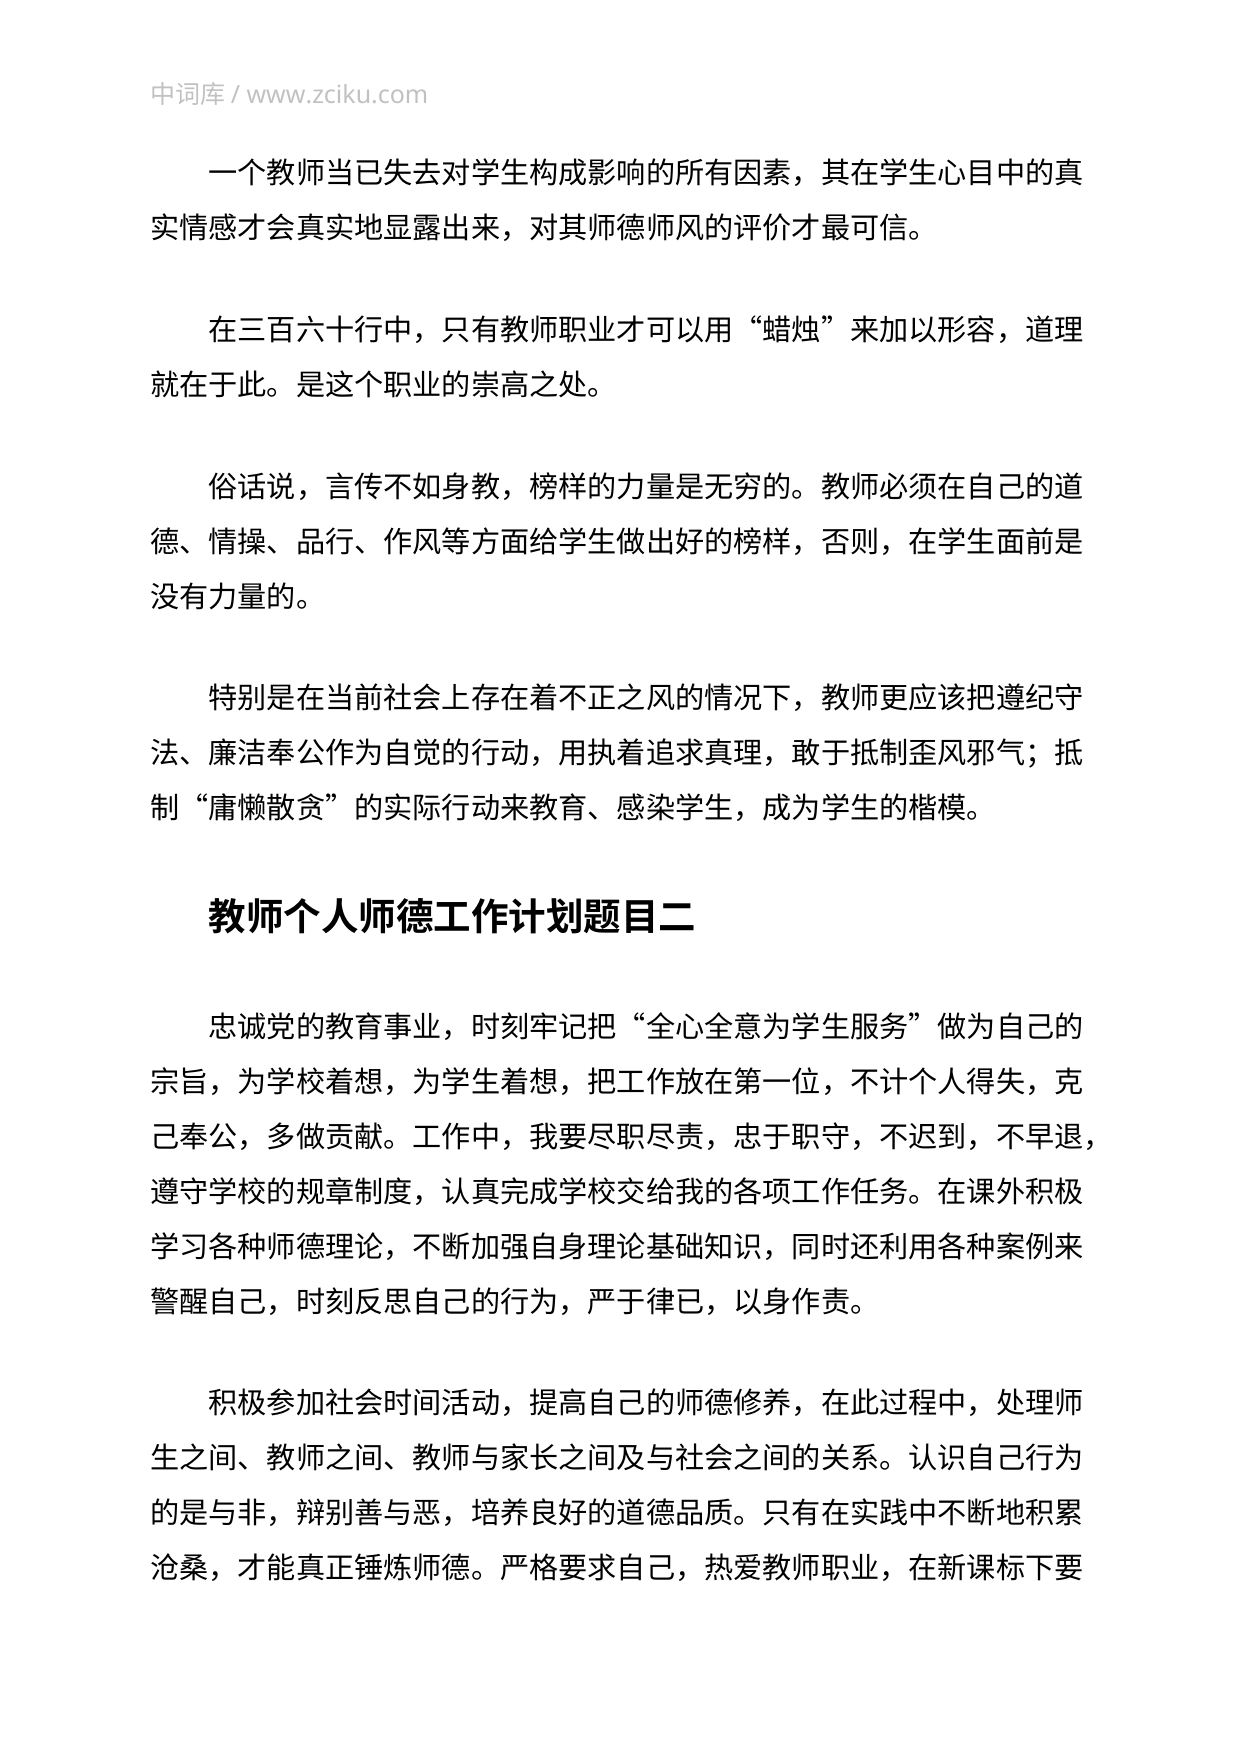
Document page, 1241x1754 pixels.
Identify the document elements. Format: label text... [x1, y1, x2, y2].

text 在三百六十行中，只有教师职业才可以用“蜡烛”来加以形容，道理就在于此。是这个职业的崇高之处。 [150, 307, 1090, 404]
text 忠诚党的教育事业，时刻牢记把“全心全意为学生服务”做为自己的宗旨，为学校着想，为学生着想，把工作放在第一位，不计个人得失，克己奉公，多做贡献。工作中，我要尽职尽责，忠于职守，不迟到，不早退，遵守学校的规章制度，认真完成学校交给我的各项工作任务。在课外积极学习各种师德理论，不断加强自身理论基础知识，同时还利用各种案例来警醒自己，时刻反思自己的行为，严于律已，以身作责。 [150, 1004, 1090, 1321]
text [150, 1380, 1090, 1587]
text 教师个人师德工作计划题目二 [150, 886, 1090, 941]
text 特别是在当前社会上存在着不正之风的情况下，教师更应该把遵纪守法、廉洁奉公作为自觉的行动，用执着追求真理，敢于抵制歪风邪气；抵制“庸懒散贪”的实际行动来教育、感染学生，成为学生的楷模。 [150, 675, 1090, 827]
text 俗话说，言传不如身教，榜样的力量是无穷的。教师必须在自己的道德、情操、品行、作风等方面给学生做出好的榜样，否则，在学生面前是没有力量的。 [150, 463, 1090, 615]
text 一个教师当已失去对学生构成影响的所有因素，其在学生心目中的真实情感才会真实地显露出来，对其师德师风的评价才最可信。 [150, 150, 1090, 247]
